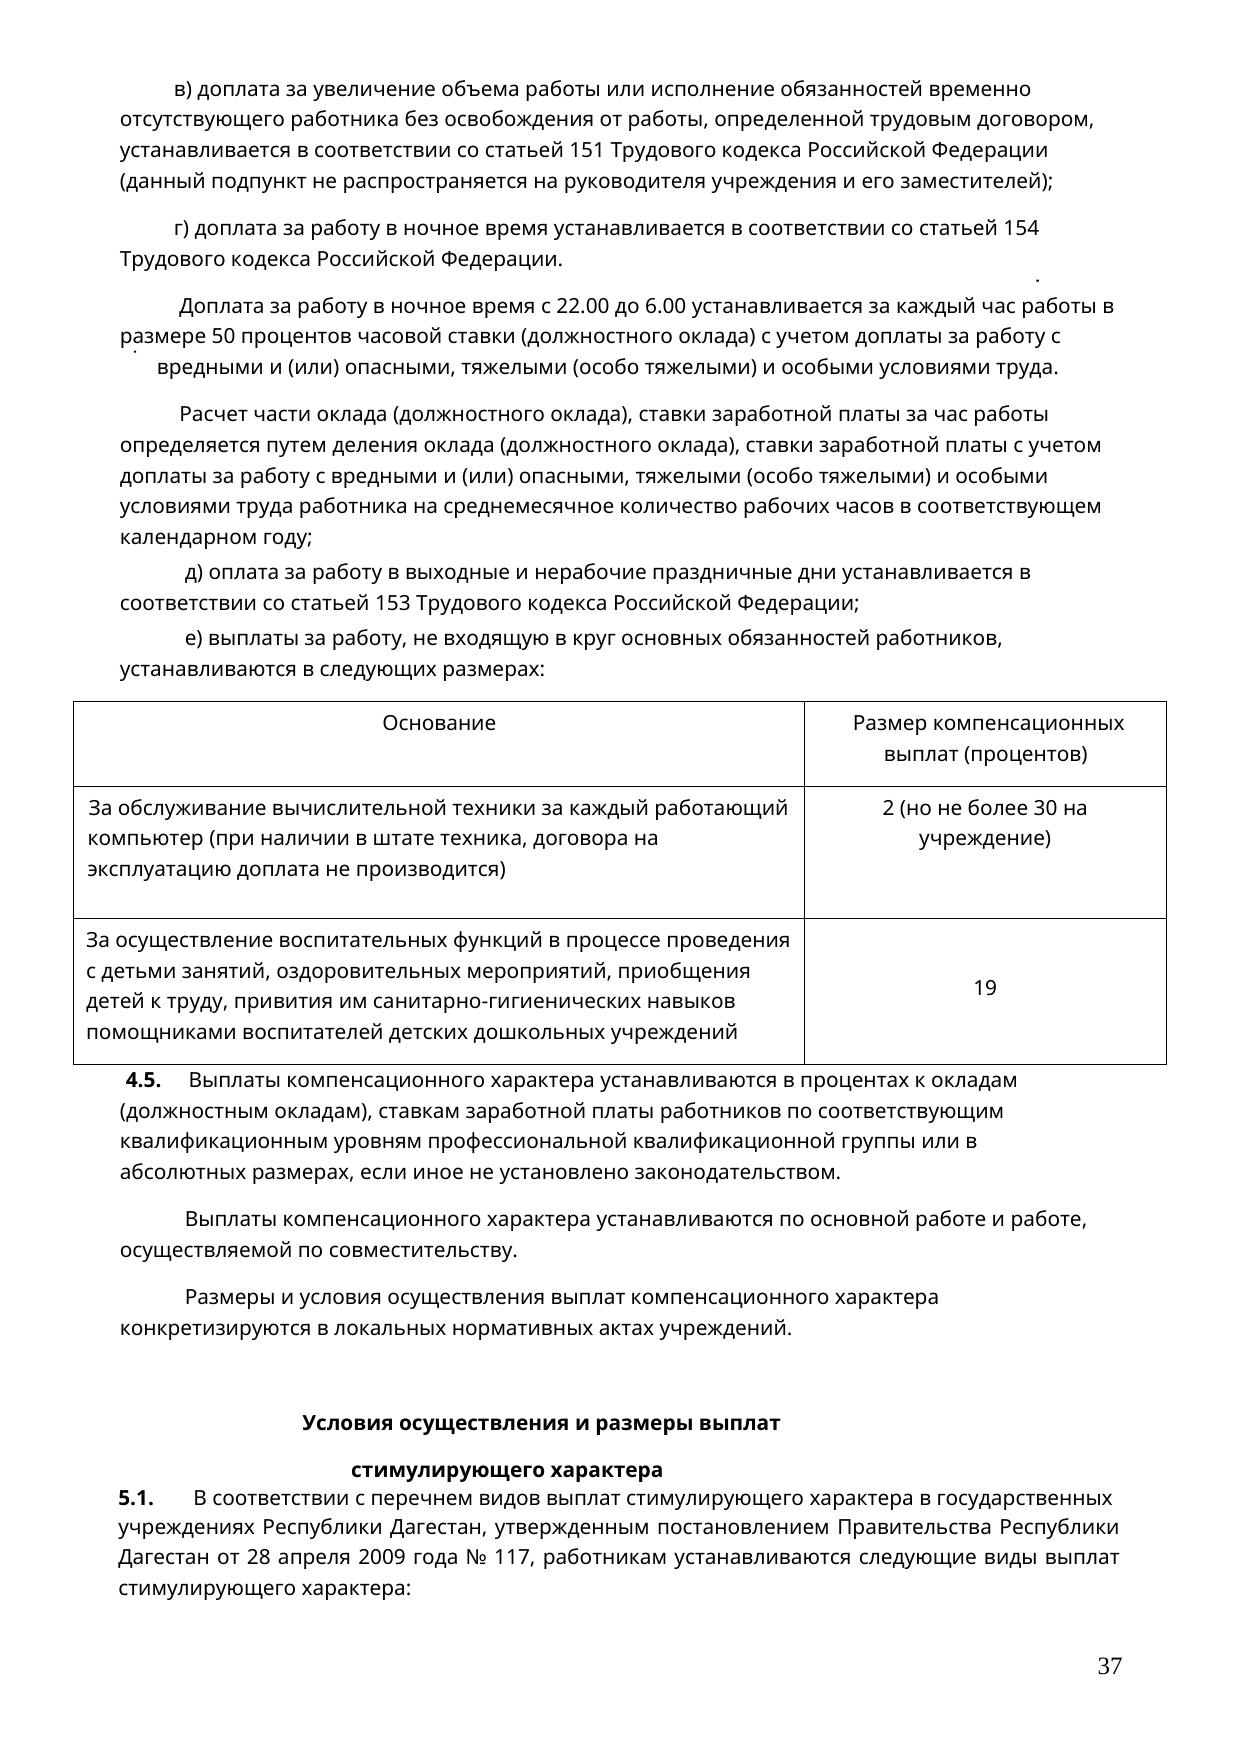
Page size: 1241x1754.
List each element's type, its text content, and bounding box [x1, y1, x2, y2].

text Размеры и условия осуществления выплат компенсационного характера конкретизируются в локальных нормативных актах учреждений. [119, 1282, 1121, 1342]
text г) доплата за работу в ночное время устанавливается в соответствии со статьей 154 Трудового кодекса Российской Федерации. [119, 213, 1121, 272]
table_cell За обслуживание вычислительной техники за каждый работающий компьютер (при наличии в штате техника, договора на эксплуатацию доплата не производится) [74, 787, 804, 918]
table_header Размер компенсационных выплат (процентов) [805, 702, 1166, 786]
text Доплата за работу в ночное время с 22.00 до 6.00 устанавливается за каждый час работы в размере 50 процентов часовой ставки (должностного оклада) с учетом доплаты за работу с вредными и (или) опасными, тяжелыми (особо тяжелыми) и особыми условиями труда. [119, 291, 1121, 381]
text Выплаты компенсационного характера устанавливаются по основной работе и работе, осуществляемой по совместительству. [119, 1204, 1121, 1264]
text Расчет части оклада (должностного оклада), ставки заработной платы за час работы определяется путем деления оклада (должностного оклада), ставки заработной платы с учетом доплаты за работу с вредными и (или) опасными, тяжелыми (особо тяжелыми) и особыми условиями труда работника на среднемесячное количество рабочих часов в соответствующем календарном году; [119, 399, 1121, 550]
text в) доплата за увеличение объема работы или исполнение обязанностей временно отсутствующего работника без освобождения от работы, определенной трудовым договором, устанавливается в соответствии со статьей 151 Трудового кодекса Российской Федерации (данный подпункт не распространяется на руководителя учреждения и его заместителей); [119, 74, 1121, 194]
table_cell 19 [805, 919, 1166, 1064]
text 4.5. Выплаты компенсационного характера устанавливаются в процентах к окладам (должностным окладам), ставкам заработной платы работников по соответствующим квалификационным уровням профессиональной квалификационной группы или в абсолютных размерах, если иное не установлено законодательством. [119, 1065, 1100, 1186]
list В соответствии с перечнем видов выплат стимулирующего характера в государственных [118, 1483, 1121, 1512]
text Условия осуществления и размеры выплат [118, 1408, 1121, 1436]
list стимулирующего характера [118, 1455, 1121, 1483]
text е) выплаты за работу, не входящую в круг основных обязанностей работников, устанавливаются в следующих размерах: [119, 623, 1121, 682]
text д) оплата за работу в выходные и нерабочие праздничные дни устанавливается в соответствии со статьей 153 Трудового кодекса Российской Федерации; [119, 557, 1121, 617]
table_cell За осуществление воспитательных функций в процессе проведения с детьми занятий, оздоровительных мероприятий, приобщения детей к труду, привития им санитарно-гигиенических навыков помощниками воспитателей детских дошкольных учреждений [74, 919, 804, 1064]
table_cell 2 (но не более 30 на учреждение) [805, 787, 1166, 918]
text учреждениях Республики Дагестан, утвержденным постановлением Правительства Республики Дагестан от 28 апреля 2009 года № 117, работникам устанавливаются следующие виды выплат стимулирующего характера: [118, 1512, 1121, 1602]
table_header Основание [74, 702, 804, 786]
